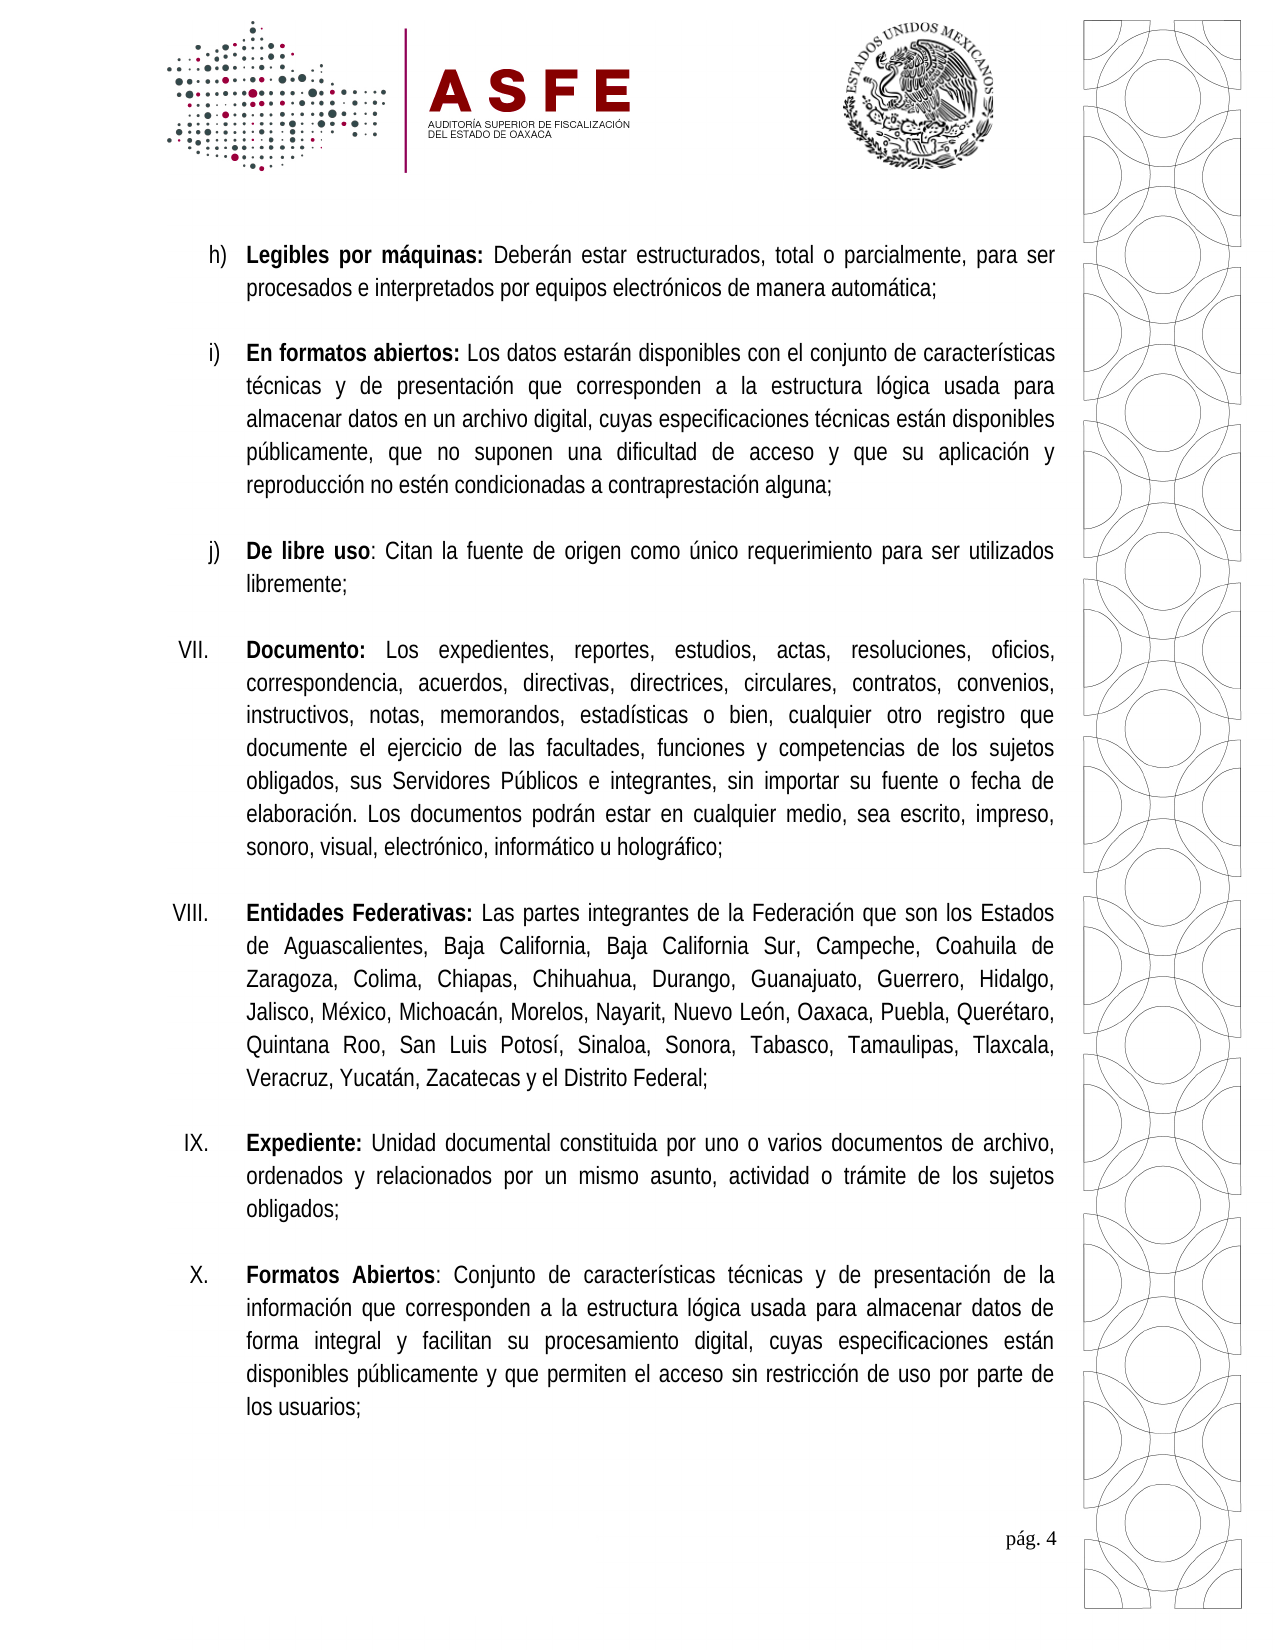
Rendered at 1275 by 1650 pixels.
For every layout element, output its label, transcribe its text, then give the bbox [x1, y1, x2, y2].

list En formatos abiertos: Los datos estarán disponibles con el conjunto de características técnicas y de presentación que corresponden a la estructura lógica usada para almacenar datos en un archivo digital, cuyas especificaciones técnicas están disponibles públicamente, que no suponen una dificultad de acceso y que su aplicación y reproducción no estén condicionadas a contraprestación alguna; [209, 338, 1056, 499]
list De libre uso: Citan la fuente de origen como único requerimiento para ser utilizados libremente; [209, 536, 1056, 597]
list Entidades Federativas: Las partes integrantes de la Federación que son los Estados de Aguascalientes, Baja California, Baja California Sur, Campeche, Coahuila de Zaragoza, Colima, Chiapas, Chihuahua, Durango, Guanajuato, Guerrero, Hidalgo, Jalisco, México, Michoacán, Morelos, Nayarit, Nuevo León, Oaxaca, Puebla, Querétaro, Quintana Roo, San Luis Potosí, Sinaloa, Sonora, Tabasco, Tamaulipas, Tlaxcala, Veracruz, Yucatán, Zacatecas y el Distrito Federal; [209, 898, 1056, 1091]
list Legibles por máquinas: Deberán estar estructurados, total o parcialmente, para ser procesados e interpretados por equipos electrónicos de manera automática; [209, 240, 1056, 301]
list Expediente: Unidad documental constituida por uno o varios documentos de archivo, ordenados y relacionados por un mismo asunto, actividad o trámite de los sujetos obligados; [209, 1128, 1056, 1223]
list Formatos Abiertos: Conjunto de características técnicas y de presentación de la información que corresponden a la estructura lógica usada para almacenar datos de forma integral y facilitan su procesamiento digital, cuyas especificaciones están disponibles públicamente y que permiten el acceso sin restricción de uso por parte de los usuarios; [209, 1260, 1056, 1420]
list Documento: Los expedientes, reportes, estudios, actas, resoluciones, oficios, correspondencia, acuerdos, directivas, directrices, circulares, contratos, convenios, instructivos, notas, memorandos, estadísticas o bien, cualquier otro registro que documente el ejercicio de las facultades, funciones y competencias de los sujetos obligados, sus Servidores Públicos e integrantes, sin importar su fuente o fecha de elaboración. Los documentos podrán estar en cualquier medio, sea escrito, impreso, sonoro, visual, electrónico, informático u holográfico; [209, 635, 1056, 861]
picture [167, 20, 1275, 1650]
